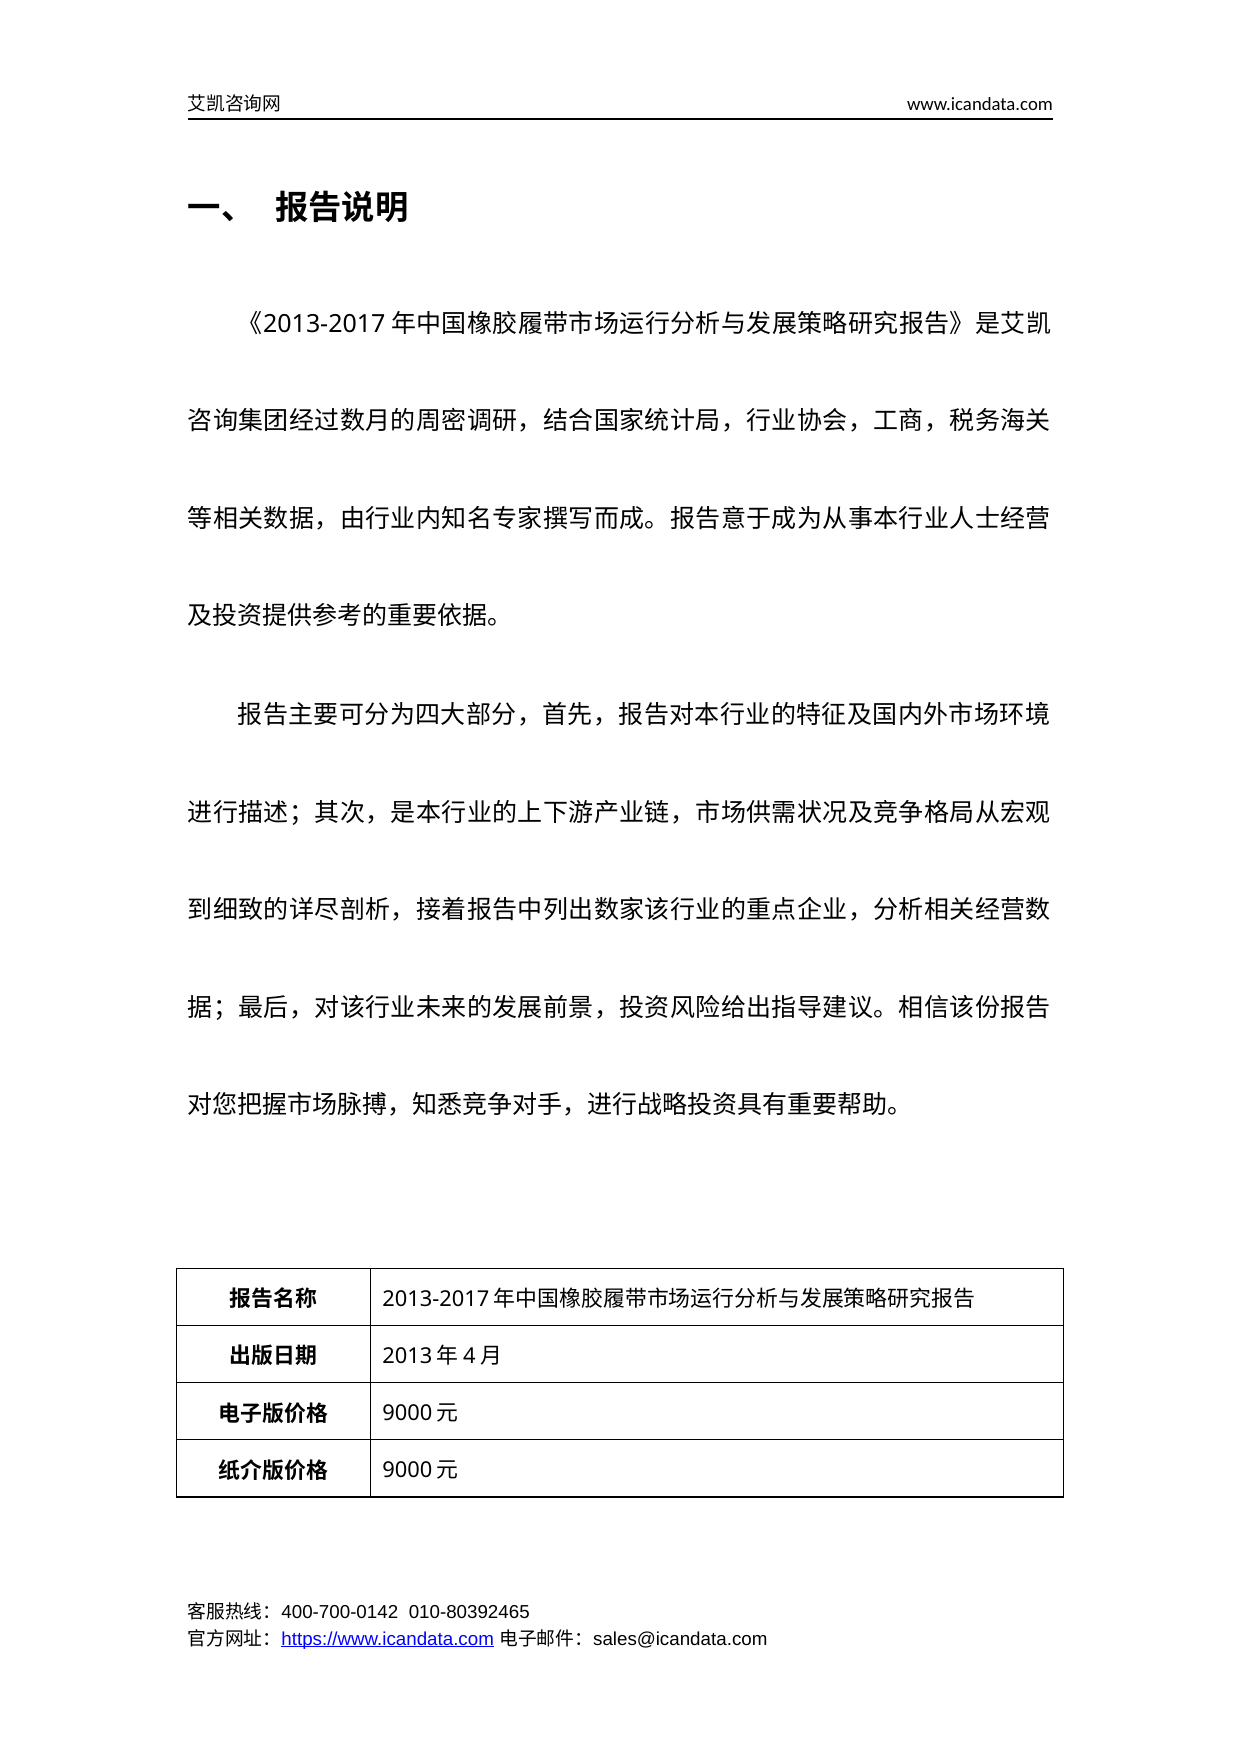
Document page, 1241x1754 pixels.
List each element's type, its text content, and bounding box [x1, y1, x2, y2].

table_cell 2013年4月 [371, 1326, 1063, 1382]
table_cell 电子版价格 [177, 1383, 370, 1439]
table_header 2013-2017年中国橡胶履带市场运行分析与发展策略研究报告 [371, 1269, 1063, 1325]
table_header 报告名称 [177, 1269, 370, 1325]
table_cell 9000元 [371, 1383, 1063, 1439]
table_cell 9000元 [371, 1440, 1063, 1496]
text 报告主要可分为四大部分，首先，报告对本行业的特征及国内外市场环境进行描述；其次，是本行业的上下游产业链，市场供需状况及竞争格局从宏观到细致的详尽剖析，接着报告中列出数家该行业的重点企业，分析相关经营数据；最后，对该行业未来的发展前景，投资风险给出指导建议。相信该份报告对您把握市场脉搏，知悉竞争对手，进行战略投资具有重要帮助。 [187, 681, 1053, 1136]
text 《2013-2017年中国橡胶履带市场运行分析与发展策略研究报告》是艾凯咨询集团经过数月的周密调研，结合国家统计局，行业协会，工商，税务海关等相关数据，由行业内知名专家撰写而成。报告意于成为从事本行业人士经营及投资提供参考的重要依据。 [187, 289, 1053, 646]
table_cell 纸介版价格 [177, 1440, 370, 1496]
table_cell 出版日期 [177, 1326, 370, 1382]
subtitle 报告说明 [187, 172, 1053, 237]
